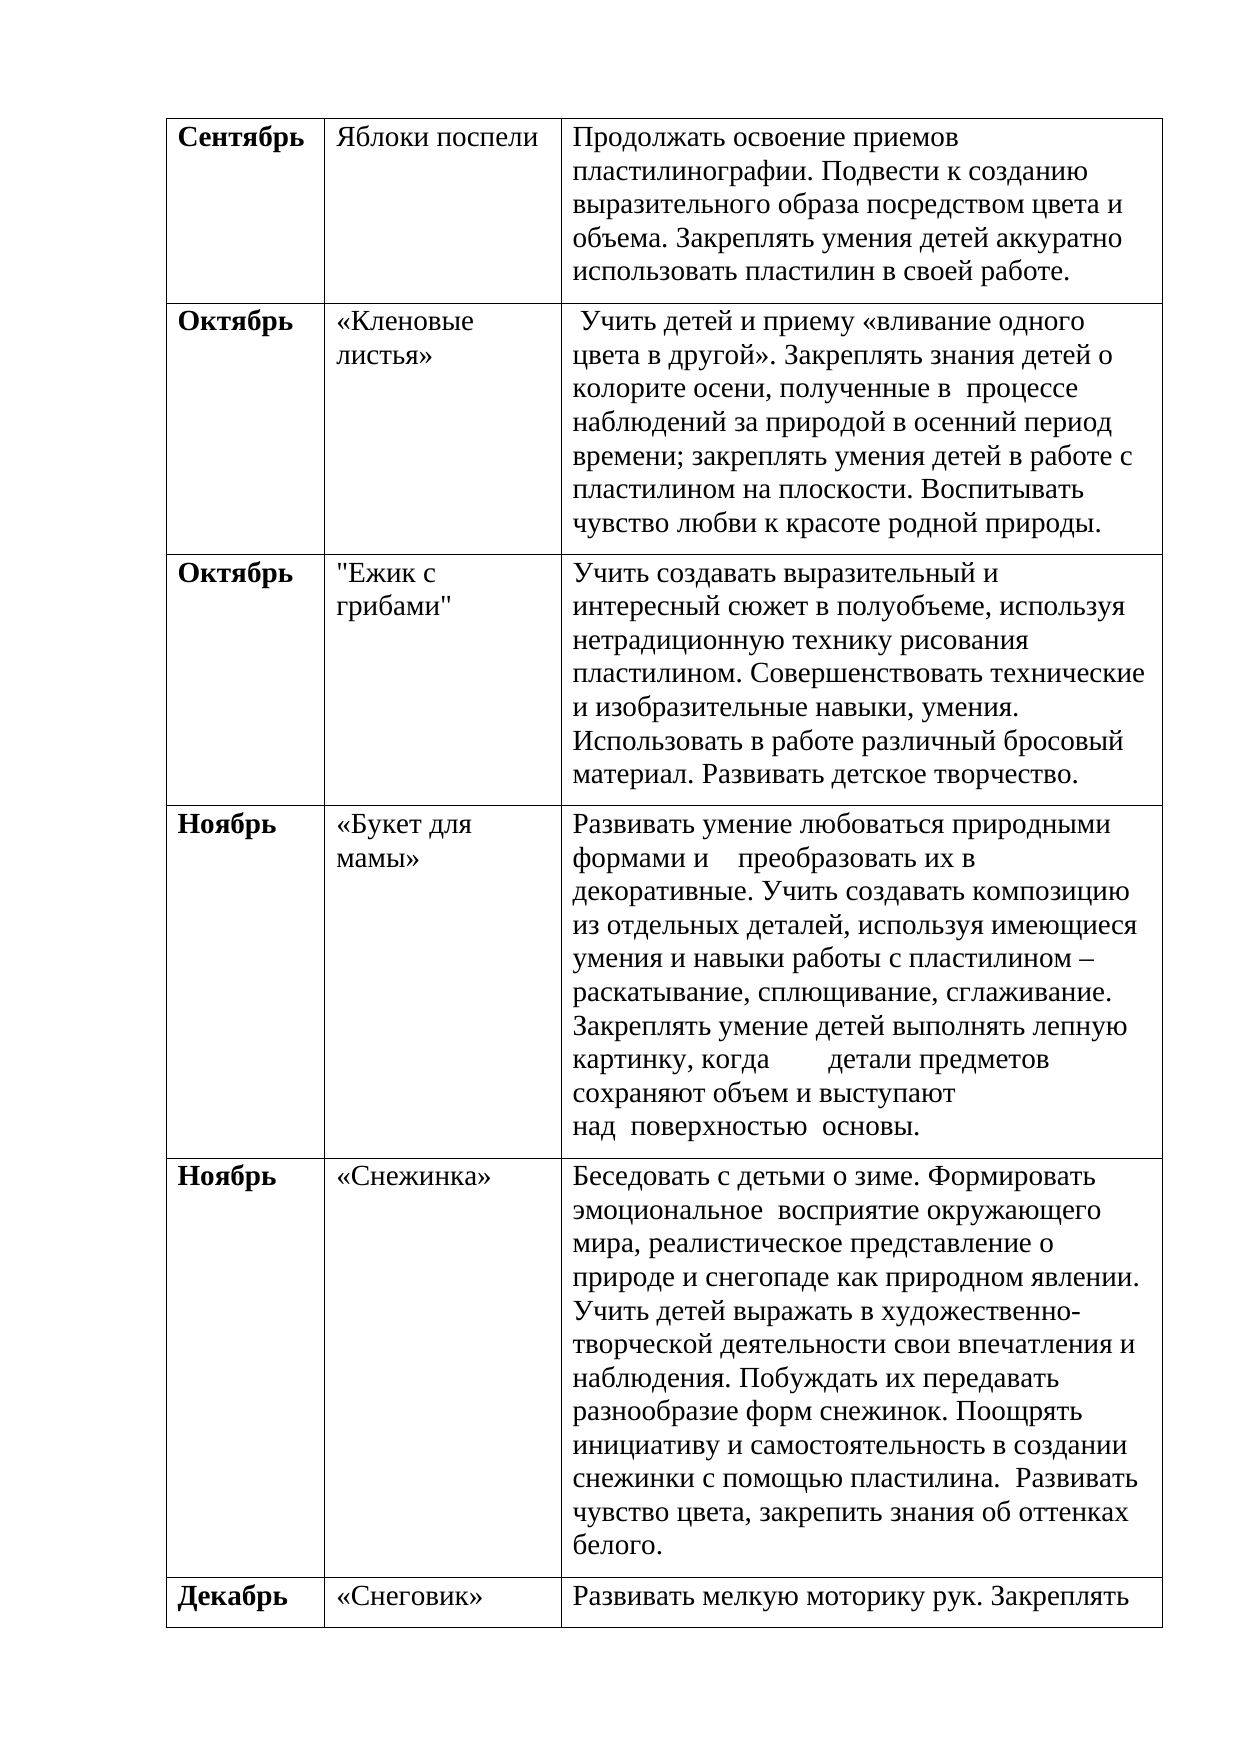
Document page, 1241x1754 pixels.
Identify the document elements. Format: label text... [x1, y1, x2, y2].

table_cell «Букет для мамы» [325, 806, 561, 1157]
table_cell Октябрь [167, 304, 324, 554]
table_cell Учить детей и приему «вливание одного цвета в другой». Закреплять знания детей о колорите осени, полученные в процессе наблюдений за природой в осенний период времени; закреплять умения детей в работе с пластилином на плоскости. Воспитывать чувство любви к красоте родной природы. [562, 304, 1162, 554]
table_cell Развивать умение любоваться природными формами и преобразовать их в декоративные. Учить создавать композицию из отдельных деталей, используя имеющиеся умения и навыки работы с пластилином – раскатывание, сплющивание, сглаживание. Закреплять умение детей выполнять лепную картинку, когда детали предметов сохраняют объем и выступают над поверхностью основы. [562, 806, 1162, 1157]
table_cell Сентябрь [167, 119, 324, 302]
table_cell "Ежик с грибами" [325, 555, 561, 805]
table_cell Ноябрь [167, 1159, 324, 1577]
table_cell «Снежинка» [325, 1159, 561, 1577]
table_cell Декабрь [167, 1578, 324, 1627]
table_cell Яблоки поспели [325, 119, 561, 302]
table_cell Продолжать освоение приемов пластилинографии. Подвести к созданию выразительного образа посредством цвета и объема. Закреплять умения детей аккуратно использовать пластилин в своей работе. [562, 119, 1162, 302]
table_cell «Кленовые листья» [325, 304, 561, 554]
table_cell Октябрь [167, 555, 324, 805]
table_cell Беседовать с детьми о зиме. Формировать эмоциональное восприятие окружающего мира, реалистическое представление о природе и снегопаде как природном явлении. Учить детей выражать в художественно-творческой деятельности свои впечатления и наблюдения. Побуждать их передавать разнообразие форм снежинок. Поощрять инициативу и самостоятельность в создании снежинки с помощью пластилина. Развивать чувство цвета, закрепить знания об оттенках белого. [562, 1159, 1162, 1577]
table_cell Учить создавать выразительный и интересный сюжет в полуобъеме, используя нетрадиционную технику рисования пластилином. Совершенствовать технические и изобразительные навыки, умения. Использовать в работе различный бросовый материал. Развивать детское творчество. [562, 555, 1162, 805]
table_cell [562, 1578, 1162, 1627]
table_cell «Снеговик» [325, 1578, 561, 1627]
table_cell Ноябрь [167, 806, 324, 1157]
